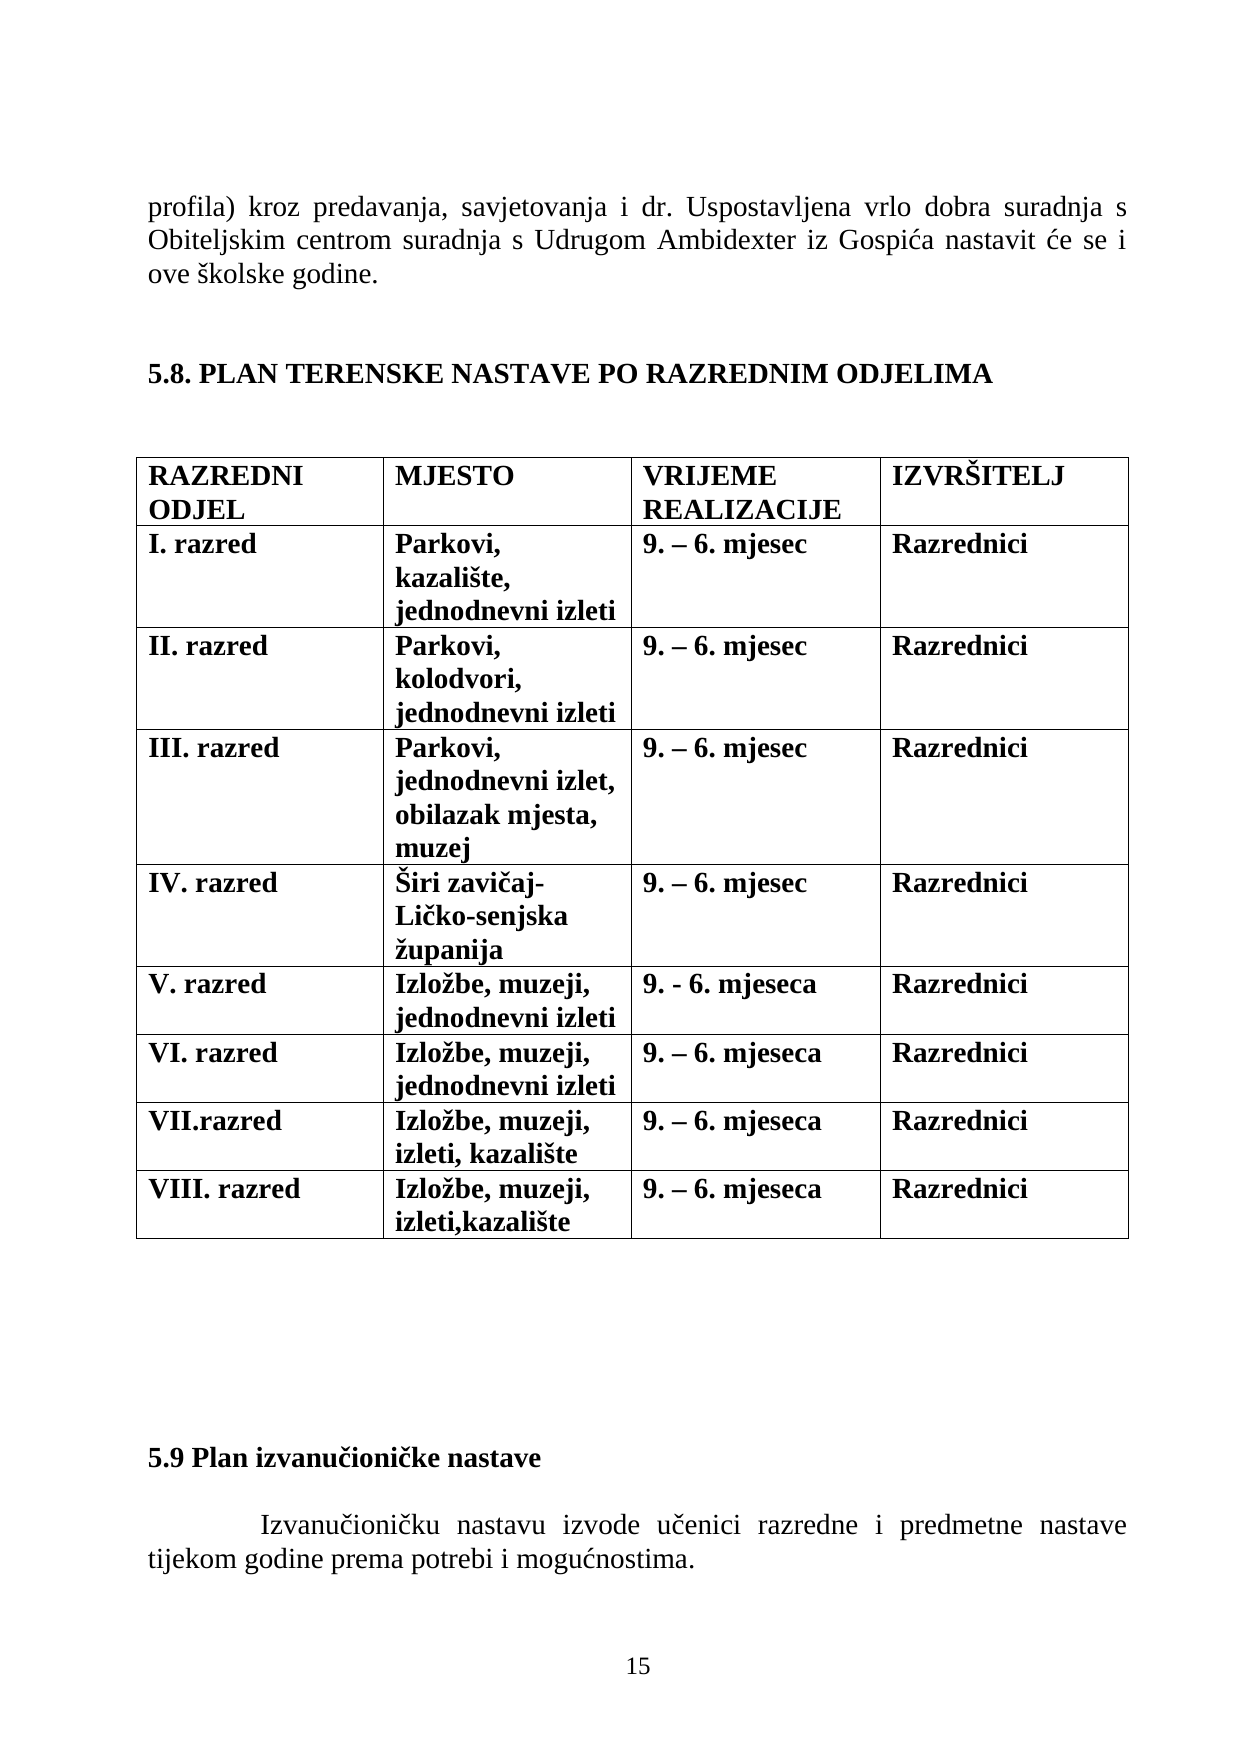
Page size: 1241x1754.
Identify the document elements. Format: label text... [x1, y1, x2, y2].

table_cell Izložbe, muzeji, jednodnevni izleti [384, 1035, 631, 1102]
table_cell III. razred [137, 730, 383, 864]
table_cell VIII. razred [137, 1171, 383, 1238]
table_cell 9. – 6. mjesec [632, 526, 880, 627]
table_cell Razrednici [881, 1035, 1128, 1102]
table_cell Parkovi, kazalište, jednodnevni izleti [384, 526, 631, 627]
table_cell Razrednici [881, 1103, 1128, 1170]
table_cell Razrednici [881, 1171, 1128, 1238]
table_cell Parkovi, jednodnevni izlet, obilazak mjesta, muzej [384, 730, 631, 864]
table_cell Izložbe, muzeji, jednodnevni izleti [384, 967, 631, 1034]
table_header IZVRŠITELJ [881, 458, 1128, 525]
table_cell 9. – 6. mjesec [632, 865, 880, 966]
table_cell Razrednici [881, 628, 1128, 729]
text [148, 189, 1128, 289]
table_cell Razrednici [881, 865, 1128, 966]
table_cell VII.razred [137, 1103, 383, 1170]
table_header VRIJEME REALIZACIJE [632, 458, 880, 525]
table_cell V. razred [137, 967, 383, 1034]
table_cell 9. - 6. mjeseca [632, 967, 880, 1034]
table_header RAZREDNI ODJEL [137, 458, 383, 525]
text 5.8. PLAN TERENSKE NASTAVE PO RAZREDNIM ODJELIMA [148, 357, 1128, 390]
table_cell II. razred [137, 628, 383, 729]
table_cell 9. – 6. mjesec [632, 628, 880, 729]
table_cell Razrednici [881, 967, 1128, 1034]
table_cell Razrednici [881, 526, 1128, 627]
table_cell Širi zavičaj-Ličko-senjska županija [384, 865, 631, 966]
table_cell Razrednici [881, 730, 1128, 864]
table_cell 9. – 6. mjeseca [632, 1171, 880, 1238]
table_cell Izložbe, muzeji, izleti,kazalište [384, 1171, 631, 1238]
table_cell 9. – 6. mjeseca [632, 1103, 880, 1170]
table_cell IV. razred [137, 865, 383, 966]
table_cell Izložbe, muzeji, izleti, kazalište [384, 1103, 631, 1170]
table_cell 9. – 6. mjeseca [632, 1035, 880, 1102]
text Izvanučioničku nastavu izvode učenici razredne i predmetne nastave tijekom godine prema potrebi i mogućnostima. [148, 1507, 1128, 1574]
table_cell Parkovi, kolodvori, jednodnevni izleti [384, 628, 631, 729]
table_cell I. razred [137, 526, 383, 627]
table_cell VI. razred [137, 1035, 383, 1102]
table_header MJESTO [384, 458, 631, 525]
text 5.9 Plan izvanučioničke nastave [148, 1440, 1128, 1474]
table_cell 9. – 6. mjesec [632, 730, 880, 864]
